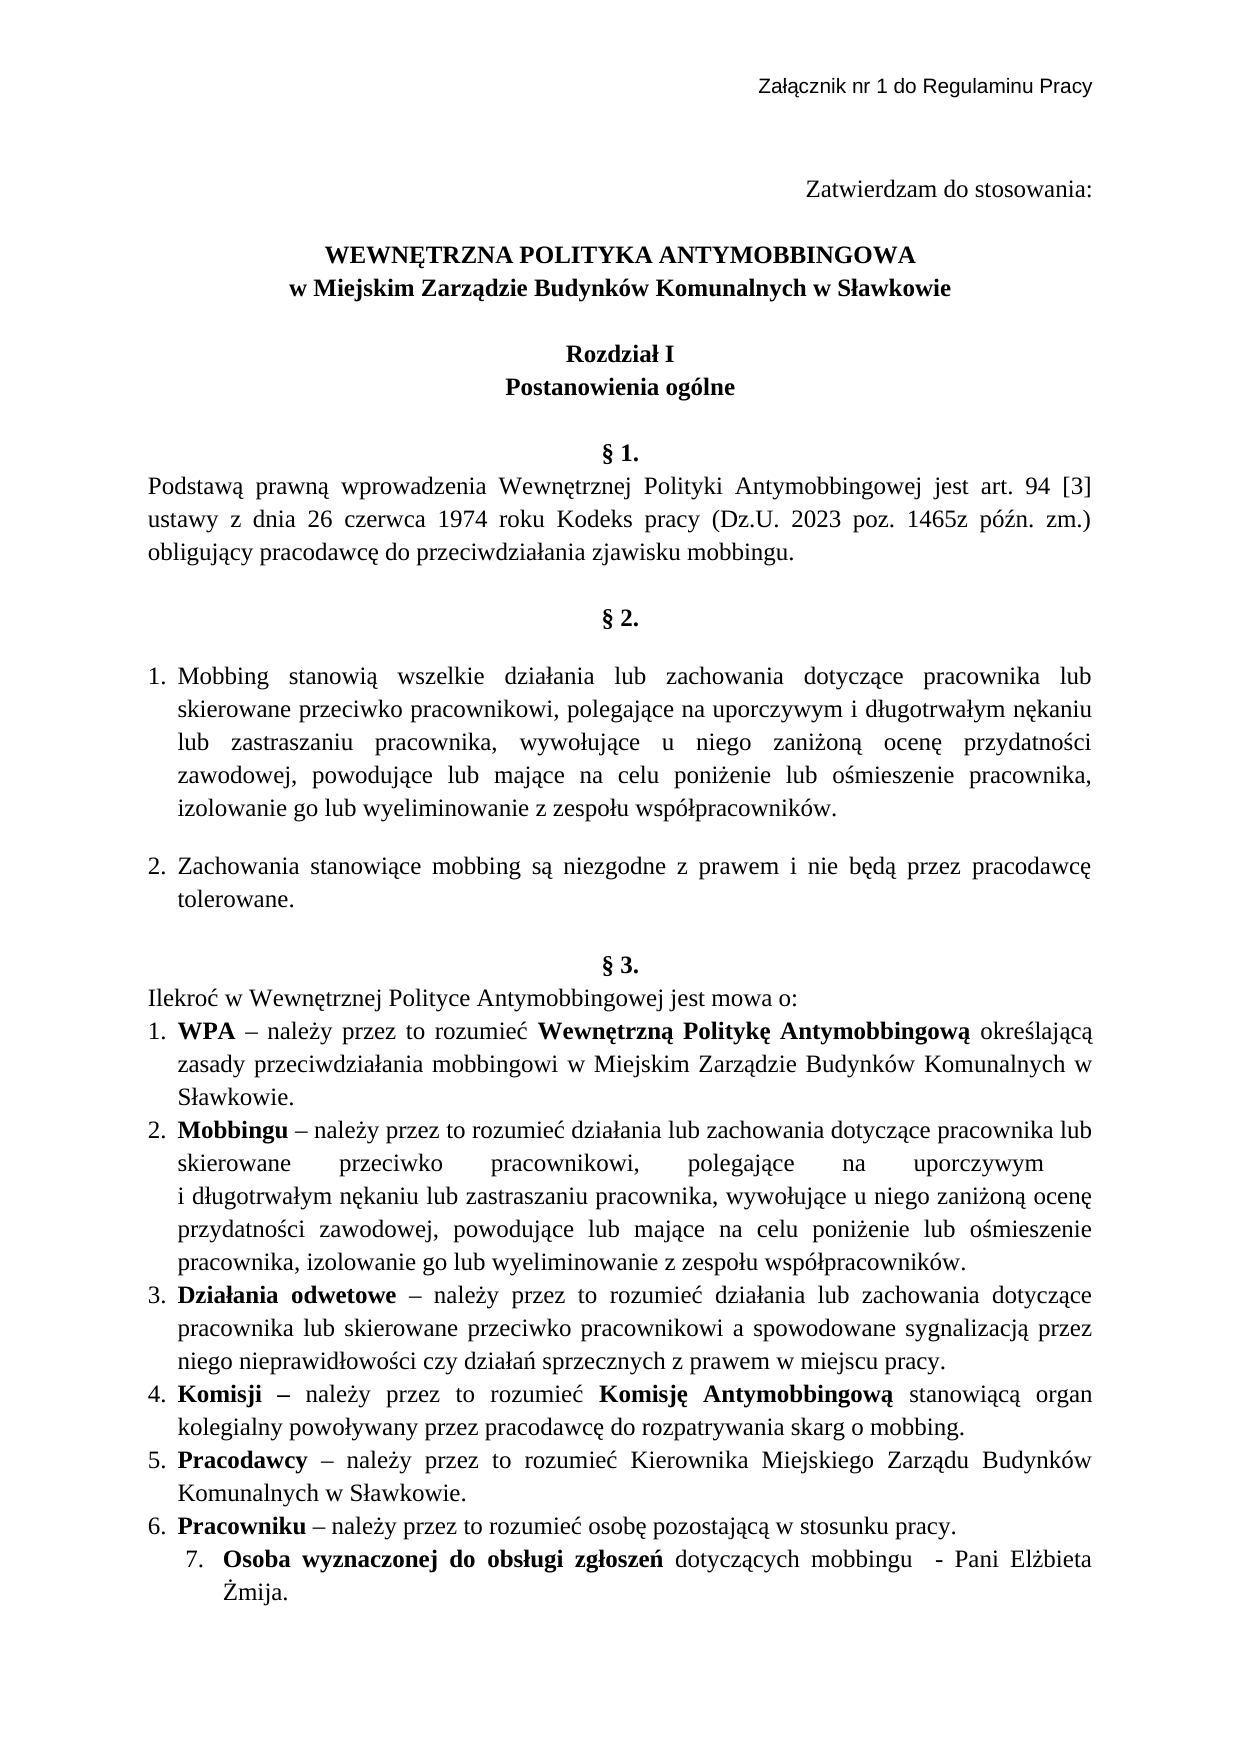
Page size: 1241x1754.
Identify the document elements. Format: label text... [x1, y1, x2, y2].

list WPA – należy przez to rozumieć Wewnętrzną Politykę Antymobbingową określającą zasady przeciwdziałania mobbingowi w Miejskim Zarządzie Budynków Komunalnych w Sławkowie. [148, 1016, 1093, 1111]
list Zachowania stanowiące mobbing są niezgodne z prawem i nie będą przez pracodawcę tolerowane. [148, 851, 1093, 913]
list Mobbingu – należy przez to rozumieć działania lub zachowania dotyczące pracownika lub skierowane przeciwko pracownikowi, polegające na uporczywym i długotrwałym nękaniu lub zastraszaniu pracownika, wywołujące u niego zaniżoną ocenę przydatności zawodowej, powodujące lub mające na celu poniżenie lub ośmieszenie pracownika, izolowanie go lub wyeliminowanie z zespołu współpracowników. [148, 1115, 1093, 1276]
text Podstawą prawną wprowadzenia Wewnętrznej Polityki Antymobbingowej jest art. 94 [3] ustawy z dnia 26 czerwca 1974 roku Kodeks pracy (Dz.U. 2023 poz. 1465z późn. zm.) obligujący pracodawcę do przeciwdziałania zjawisku mobbingu. [148, 471, 1093, 566]
list Mobbing stanowią wszelkie działania lub zachowania dotyczące pracownika lub skierowane przeciwko pracownikowi, polegające na uporczywym i długotrwałym nękaniu lub zastraszaniu pracownika, wywołujące u niego zaniżoną ocenę przydatności zawodowej, powodujące lub mające na celu poniżenie lub ośmieszenie pracownika, izolowanie go lub wyeliminowanie z zespołu współpracowników. [148, 661, 1093, 822]
list Osoba wyznaczonej do obsługi zgłoszeń dotyczących mobbingu - Pani Elżbieta Żmija. [185, 1544, 1093, 1606]
text Ilekroć w Wewnętrznej Polityce Antymobbingowej jest mowa o: [148, 983, 1093, 1012]
list Pracowniku – należy przez to rozumieć osobę pozostającą w stosunku pracy. [148, 1511, 1093, 1540]
text Rozdział I [148, 339, 1093, 367]
list Działania odwetowe – należy przez to rozumieć działania lub zachowania dotyczące pracownika lub skierowane przeciwko pracownikowi a spowodowane sygnalizacją przez niego nieprawidłowości czy działań sprzecznych z prawem w miejscu pracy. [148, 1280, 1093, 1375]
text Postanowienia ogólne [148, 372, 1093, 401]
text § 2. [148, 603, 1093, 632]
text WEWNĘTRZNA POLITYKA ANTYMOBBINGOWA w Miejskim Zarządzie Budynków Komunalnych w Sławkowie [148, 240, 1093, 301]
text § 3. [148, 950, 1093, 979]
text Zatwierdzam do stosowania: [148, 174, 1093, 202]
text § 1. [148, 438, 1093, 467]
list Komisji – należy przez to rozumieć Komisję Antymobbingową stanowiącą organ kolegialny powoływany przez pracodawcę do rozpatrywania skarg o mobbing. [148, 1379, 1093, 1441]
list Pracodawcy – należy przez to rozumieć Kierownika Miejskiego Zarządu Budynków Komunalnych w Sławkowie. [148, 1445, 1093, 1507]
